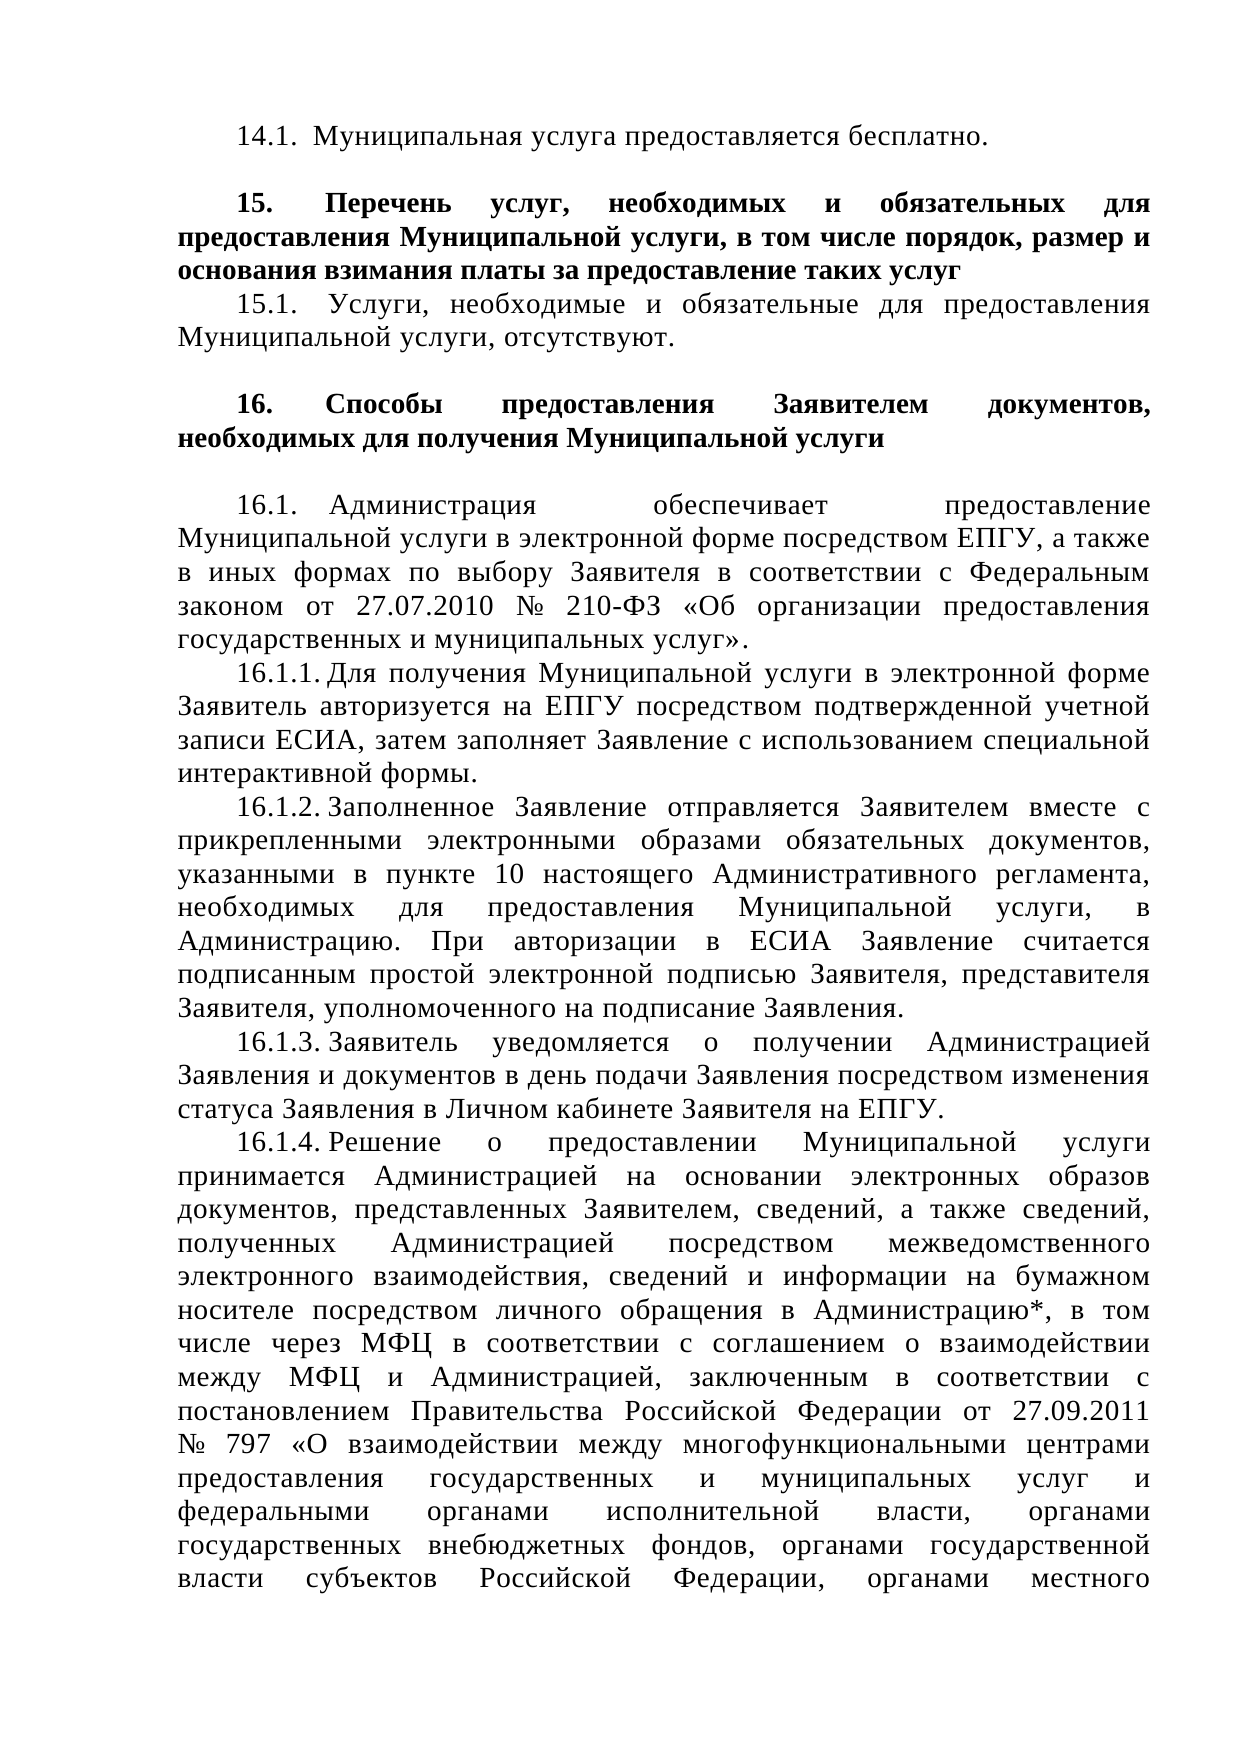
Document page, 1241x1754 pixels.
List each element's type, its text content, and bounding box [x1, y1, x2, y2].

list Перечень услуг, необходимых и обязательных для предоставления Муниципальной услуги, в том числе порядок, размер и основания взимания платы за предоставление таких услуг [177, 185, 1152, 286]
list Заявитель уведомляется о получении Администрацией Заявления и документов в день подачи Заявления посредством изменения статуса Заявления в Личном кабинете Заявителя на ЕПГУ. [177, 1024, 1152, 1124]
list Способы предоставления Заявителем документов, необходимых для получения Муниципальной услуги [177, 386, 1152, 453]
list Администрация обеспечивает предоставление Муниципальной услуги в электронной форме посредством ЕПГУ, а также в иных формах по выбору Заявителя в соответствии с Федеральным законом от 27.07.2010 № 210-ФЗ «Об организации предоставления государственных и муниципальных услуг». [177, 487, 1152, 655]
list Муниципальная услуга предоставляется бесплатно. [177, 118, 1152, 152]
list Услуги, необходимые и обязательные для предоставления Муниципальной услуги, отсутствуют. [177, 286, 1152, 353]
list Для получения Муниципальной услуги в электронной форме Заявитель авторизуется на ЕПГУ посредством подтвержденной учетной записи ЕСИА, затем заполняет Заявление с использованием специальной интерактивной формы. [177, 655, 1152, 789]
list Заполненное Заявление отправляется Заявителем вместе с прикрепленными электронными образами обязательных документов, указанными в пункте 10 настоящего Административного регламента, необходимых для предоставления Муниципальной услуги, в Администрацию. При авторизации в ЕСИА Заявление считается подписанным простой электронной подписью Заявителя, представителя Заявителя, уполномоченного на подписание Заявления. [177, 789, 1152, 1024]
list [177, 1124, 1152, 1594]
